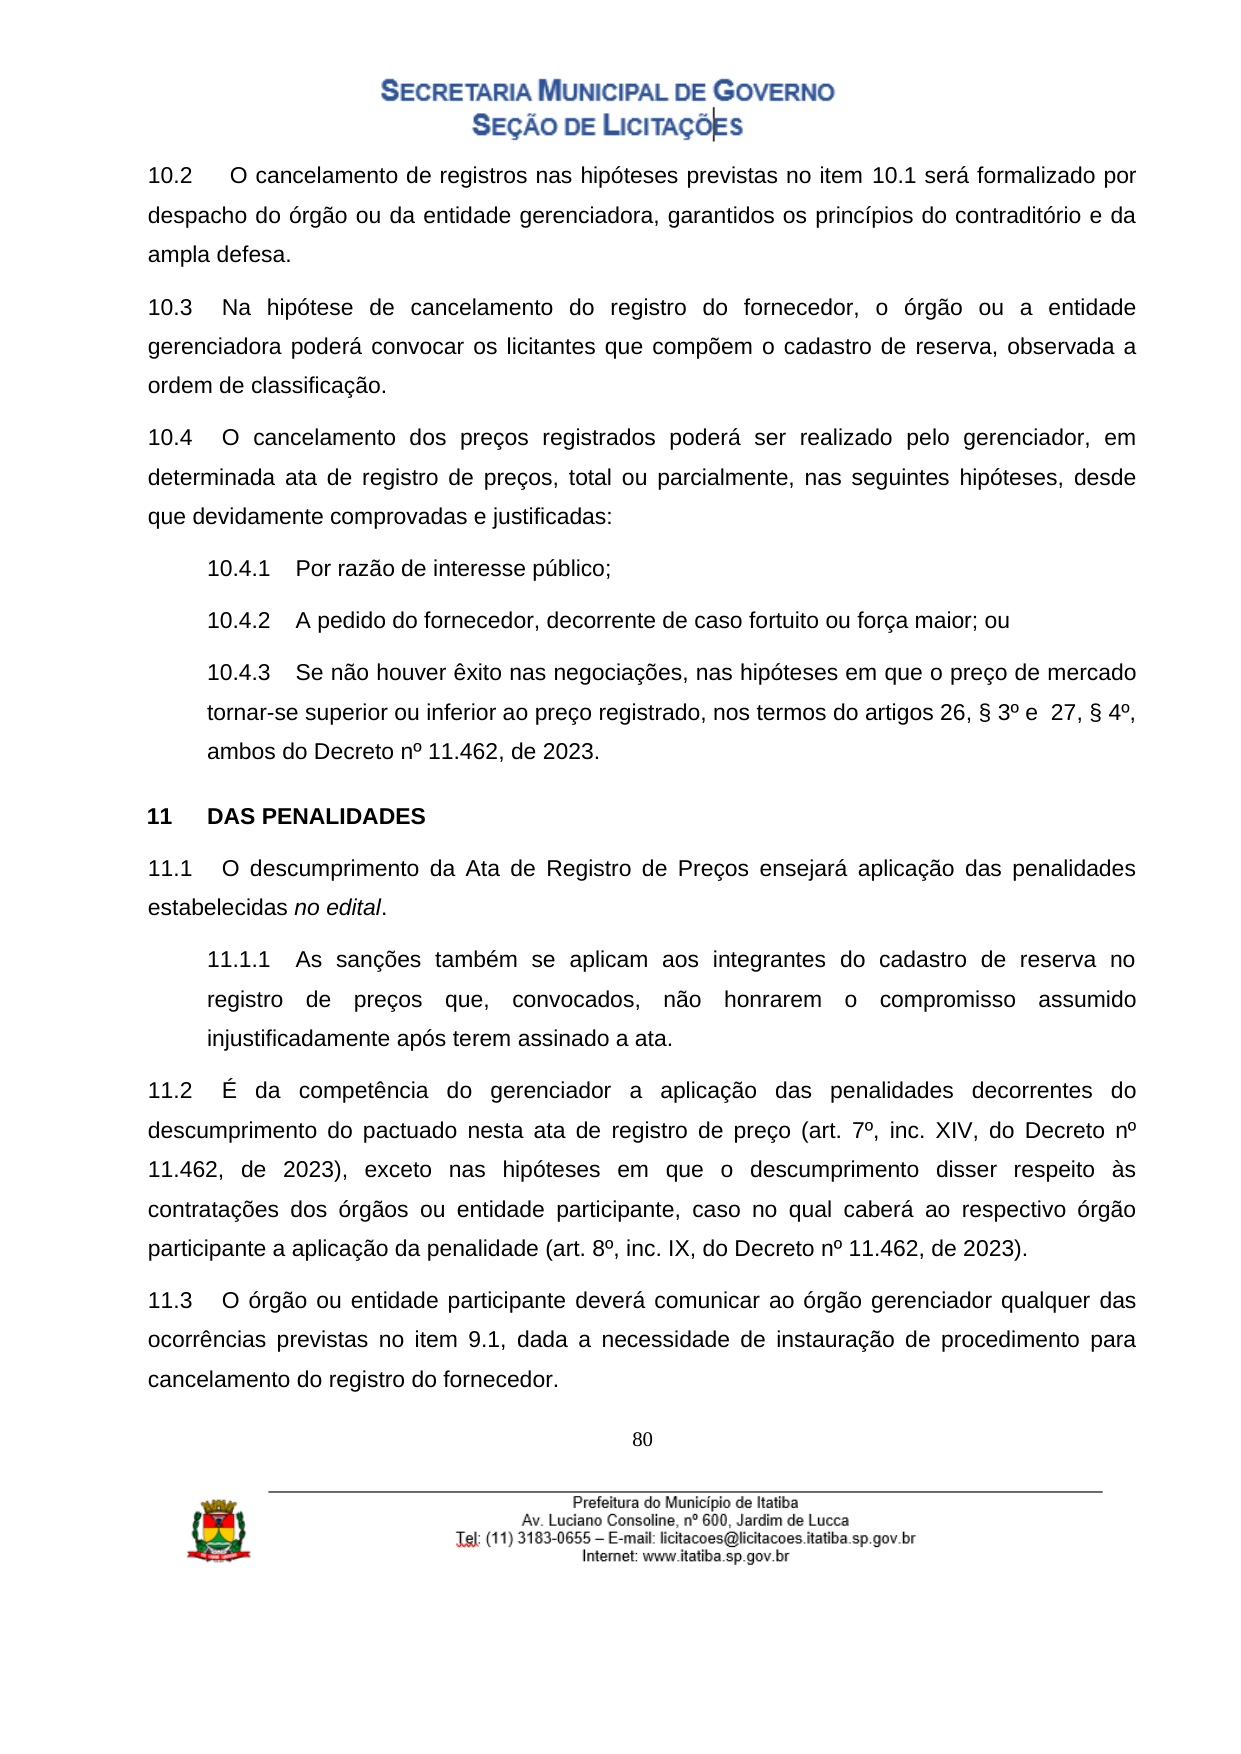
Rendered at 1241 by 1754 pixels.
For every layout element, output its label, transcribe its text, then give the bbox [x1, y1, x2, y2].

list É da competência do gerenciador a aplicação das penalidades decorrentes do descumprimento do pactuado nesta ata de registro de preço (art. 7º, inc. XIV, do Decreto nº 11.462, de 2023), exceto nas hipóteses em que o descumprimento disser respeito às contratações dos órgãos ou entidade participante, caso no qual caberá ao respectivo órgão participante a aplicação da penalidade (art. 8º, inc. IX, do Decreto nº 11.462, de 2023). [148, 1077, 1137, 1261]
list Por razão de interesse público; [207, 555, 1137, 582]
list O cancelamento dos preços registrados poderá ser realizado pelo gerenciador, em determinada ata de registro de preços, total ou parcialmente, nas seguintes hipóteses, desde que devidamente comprovadas e justificadas: [148, 424, 1137, 530]
list O cancelamento de registros nas hipóteses previstas no item 10.1 será formalizado por despacho do órgão ou da entidade gerenciadora, garantidos os princípios do contraditório e da ampla defesa. [148, 162, 1137, 268]
picture [148, 59, 1034, 148]
list A pedido do fornecedor, decorrente de caso fortuito ou força maior; ou [207, 607, 1137, 634]
picture [148, 1450, 1137, 1591]
list Na hipótese de cancelamento do registro do fornecedor, o órgão ou a entidade gerenciadora poderá convocar os licitantes que compõem o cadastro de reserva, observada a ordem de classificação. [148, 293, 1137, 399]
list DAS PENALIDADES [147, 803, 1137, 829]
list O descumprimento da Ata de Registro de Preços ensejará aplicação das penalidades estabelecidas no edital. [148, 855, 1137, 921]
list Se não houver êxito nas negociações, nas hipóteses em que o preço de mercado tornar-se superior ou inferior ao preço registrado, nos termos do artigos 26, § 3º e 27, § 4º, ambos do Decreto nº 11.462, de 2023. [207, 659, 1137, 764]
list O órgão ou entidade participante deverá comunicar ao órgão gerenciador qualquer das ocorrências previstas no item 9.1, dada a necessidade de instauração de procedimento para cancelamento do registro do fornecedor. [148, 1287, 1137, 1392]
list As sanções também se aplicam aos integrantes do cadastro de reserva no registro de preços que, convocados, não honrarem o compromisso assumido injustificadamente após terem assinado a ata. [207, 946, 1137, 1051]
